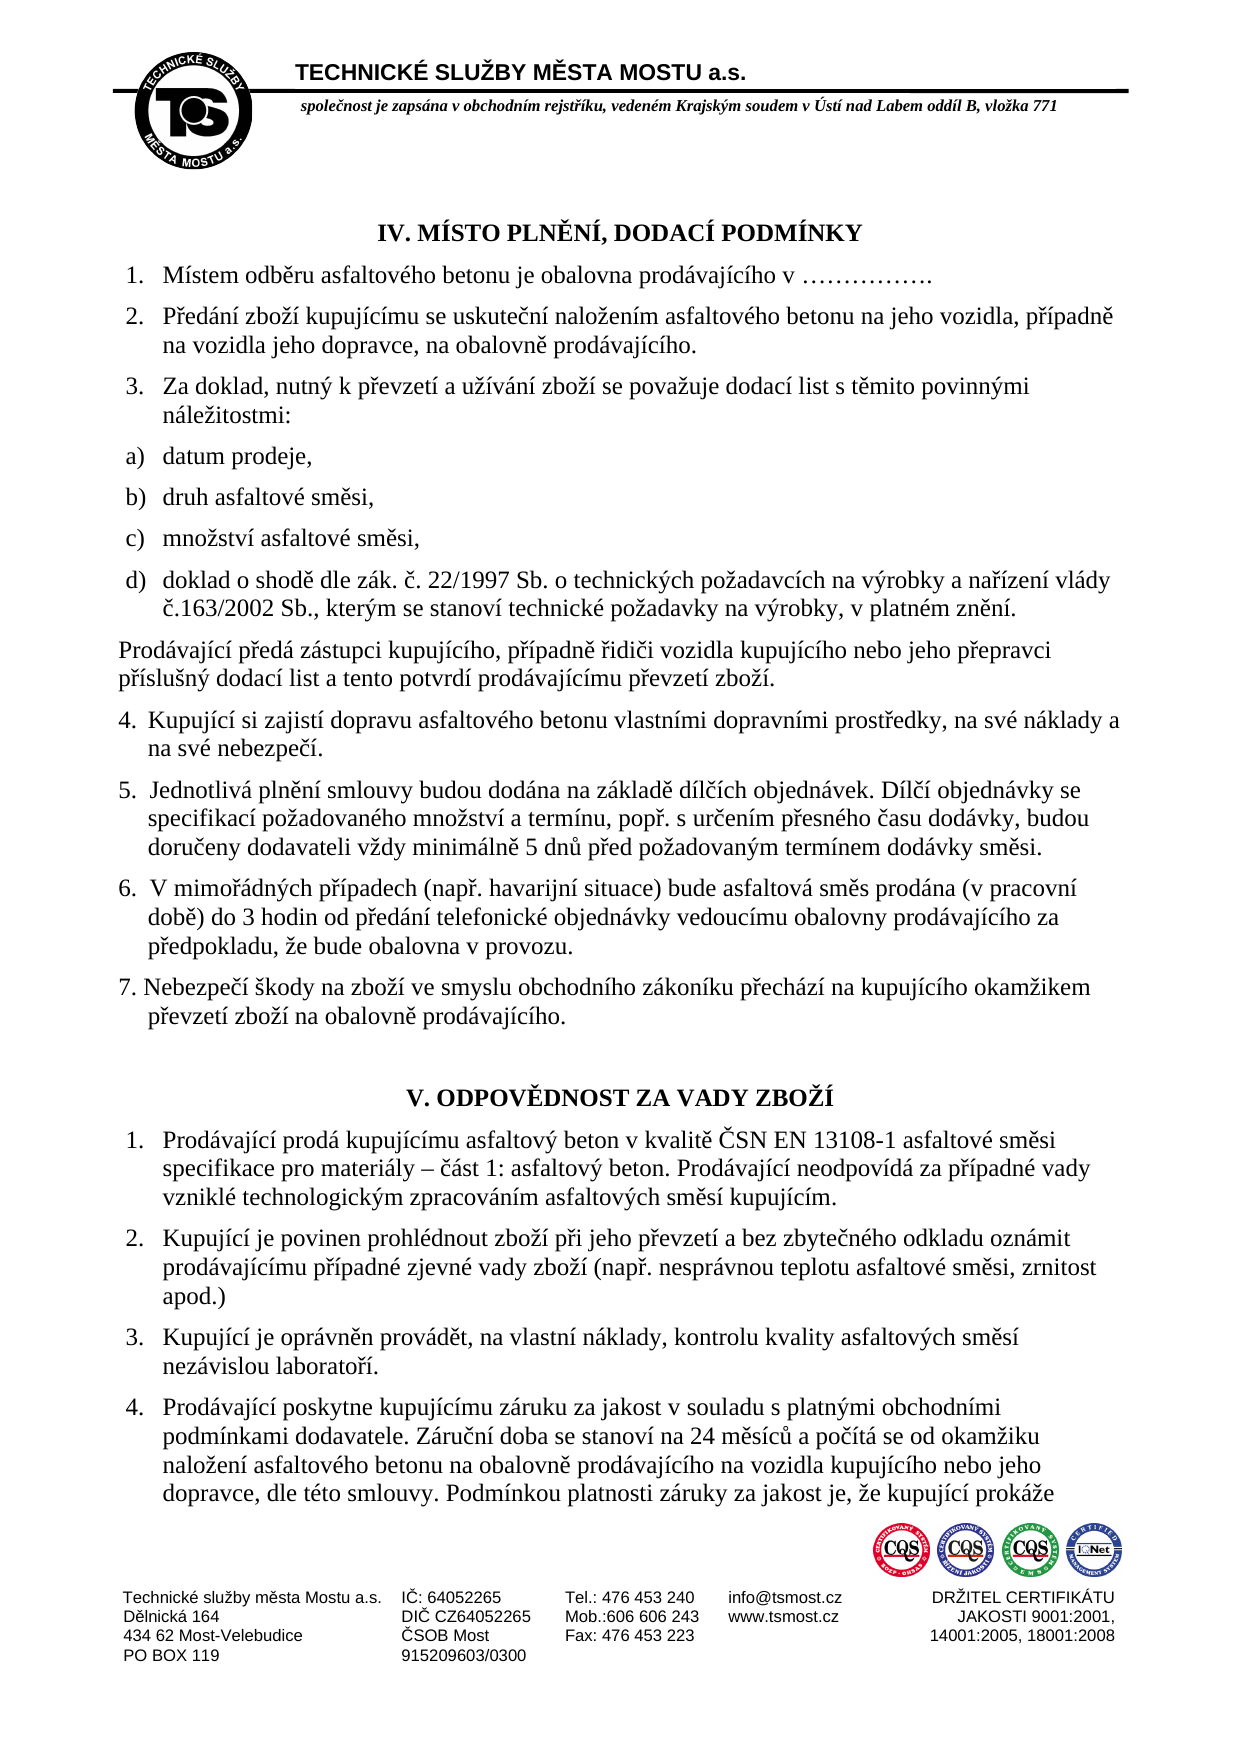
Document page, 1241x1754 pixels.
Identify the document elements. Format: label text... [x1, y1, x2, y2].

list Prodávající prodá kupujícímu asfaltový beton v kvalitě ČSN EN 13108-1 asfaltové směsi specifikace pro materiály – část 1: asfaltový beton. Prodávající neodpovídá za případné vady vzniklé technologickým zpracováním asfaltových směsí kupujícím. [125, 1125, 1122, 1211]
list Kupující je povinen prohlédnout zboží při jeho převzetí a bez zbytečného odkladu oznámit prodávajícímu případné zjevné vady zboží (např. nesprávnou teplotu asfaltové směsi, zrnitost apod.) [125, 1223, 1122, 1310]
list Předání zboží kupujícímu se uskuteční naložením asfaltového betonu na jeho vozidla, případně na vozidla jeho dopravce, na obalovně prodávajícího. [125, 301, 1122, 358]
text 4. Kupující si zajistí dopravu asfaltového betonu vlastními dopravními prostředky, na své náklady a na své nebezpečí. [118, 705, 1122, 762]
list Kupující je oprávněn provádět, na vlastní náklady, kontrolu kvality asfaltových směsí nezávislou laboratoří. [125, 1322, 1122, 1380]
picture [1002, 1523, 1059, 1577]
text IV. MÍSTO PLNĚNÍ, DODACÍ PODMÍNKY [118, 218, 1122, 247]
text Prodávající předá zástupci kupujícího, případně řidiči vozidla kupujícího nebo jeho přepravci příslušný dodací list a tento potvrdí prodávajícímu převzetí zboží. [118, 635, 1122, 692]
text 7. Nebezpečí škody na zboží ve smyslu obchodního zákoníku přechází na kupujícího okamžikem převzetí zboží na obalovně prodávajícího. [118, 972, 1122, 1030]
picture [134, 51, 253, 170]
picture [937, 1523, 994, 1577]
list množství asfaltové směsi, [125, 523, 1122, 552]
list datum prodeje, [125, 441, 1122, 470]
text 5. Jednotlivá plnění smlouvy budou dodána na základě dílčích objednávek. Dílčí objednávky se specifikací požadovaného množství a termínu, popř. s určením přesného času dodávky, budou doručeny dodavateli vždy minimálně 5 dnů před požadovaným termínem dodávky směsi. [118, 775, 1122, 861]
text V. ODPOVĚDNOST ZA VADY ZBOŽÍ [118, 1083, 1122, 1112]
list druh asfaltové směsi, [125, 482, 1122, 511]
list Za doklad, nutný k převzetí a užívání zboží se považuje dodací list s těmito povinnými náležitostmi: [125, 371, 1122, 428]
picture [1066, 1523, 1122, 1577]
list Místem odběru asfaltového betonu je obalovna prodávajícího v ……………. [125, 260, 1122, 288]
list doklad o shodě dle zák. č. 22/1997 Sb. o technických požadavcích na výrobky a nařízení vlády č.163/2002 Sb., kterým se stanoví technické požadavky na výrobky, v platném znění. [125, 565, 1122, 622]
text 6. V mimořádných případech (např. havarijní situace) bude asfaltová směs prodána (v pracovní době) do 3 hodin od předání telefonické objednávky vedoucímu obalovny prodávajícího za předpokladu, že bude obalovna v provozu. [118, 873, 1122, 960]
picture [873, 1523, 930, 1577]
